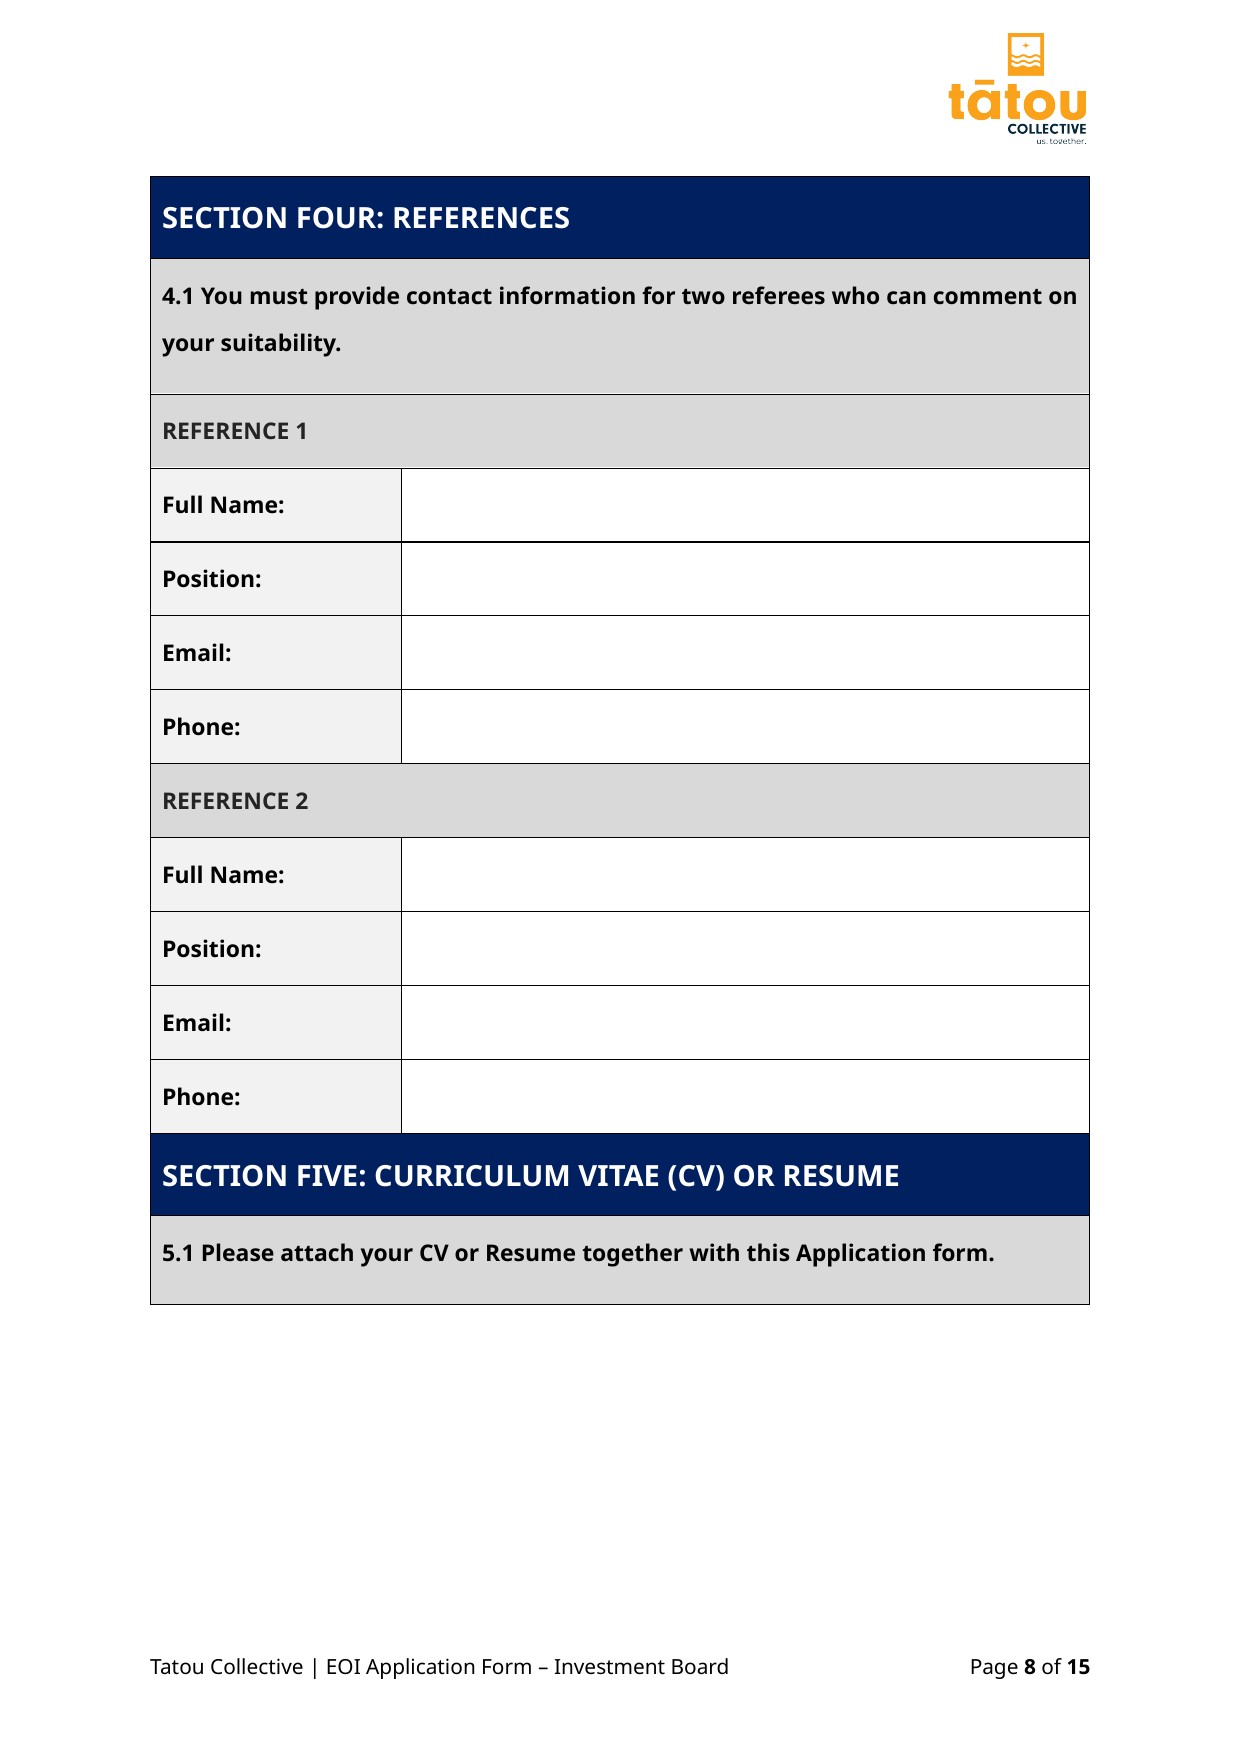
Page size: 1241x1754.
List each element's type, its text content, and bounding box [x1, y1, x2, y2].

table_cell [402, 543, 1089, 615]
table_cell 5.1 Please attach your CV or Resume together with this Application form. [151, 1216, 1089, 1304]
picture [945, 28, 1091, 148]
table_cell Phone: [151, 1060, 401, 1133]
table_header SECTION FOUR: REFERENCES [151, 177, 1089, 258]
table_cell [402, 616, 1089, 689]
table_cell Email: [151, 616, 401, 689]
table_cell REFERENCE 1 [151, 395, 1089, 467]
table_cell [402, 1060, 1089, 1133]
table_cell SECTION FIVE: CURRICULUM VITAE (CV) OR RESUME [151, 1134, 1089, 1215]
table_cell Position: [151, 912, 401, 985]
table_cell Full Name: [151, 838, 401, 911]
table_cell Phone: [151, 690, 401, 763]
table_cell [402, 690, 1089, 763]
table_cell Full Name: [151, 469, 401, 541]
table_cell Email: [151, 986, 401, 1059]
table_cell [402, 838, 1089, 911]
table_cell 4.1 You must provide contact information for two referees who can comment on your suitability. [151, 259, 1089, 393]
table_cell Position: [151, 543, 401, 615]
table_cell [402, 469, 1089, 541]
table_cell [402, 912, 1089, 985]
table_cell [402, 986, 1089, 1059]
table_cell REFERENCE 2 [151, 764, 1089, 837]
